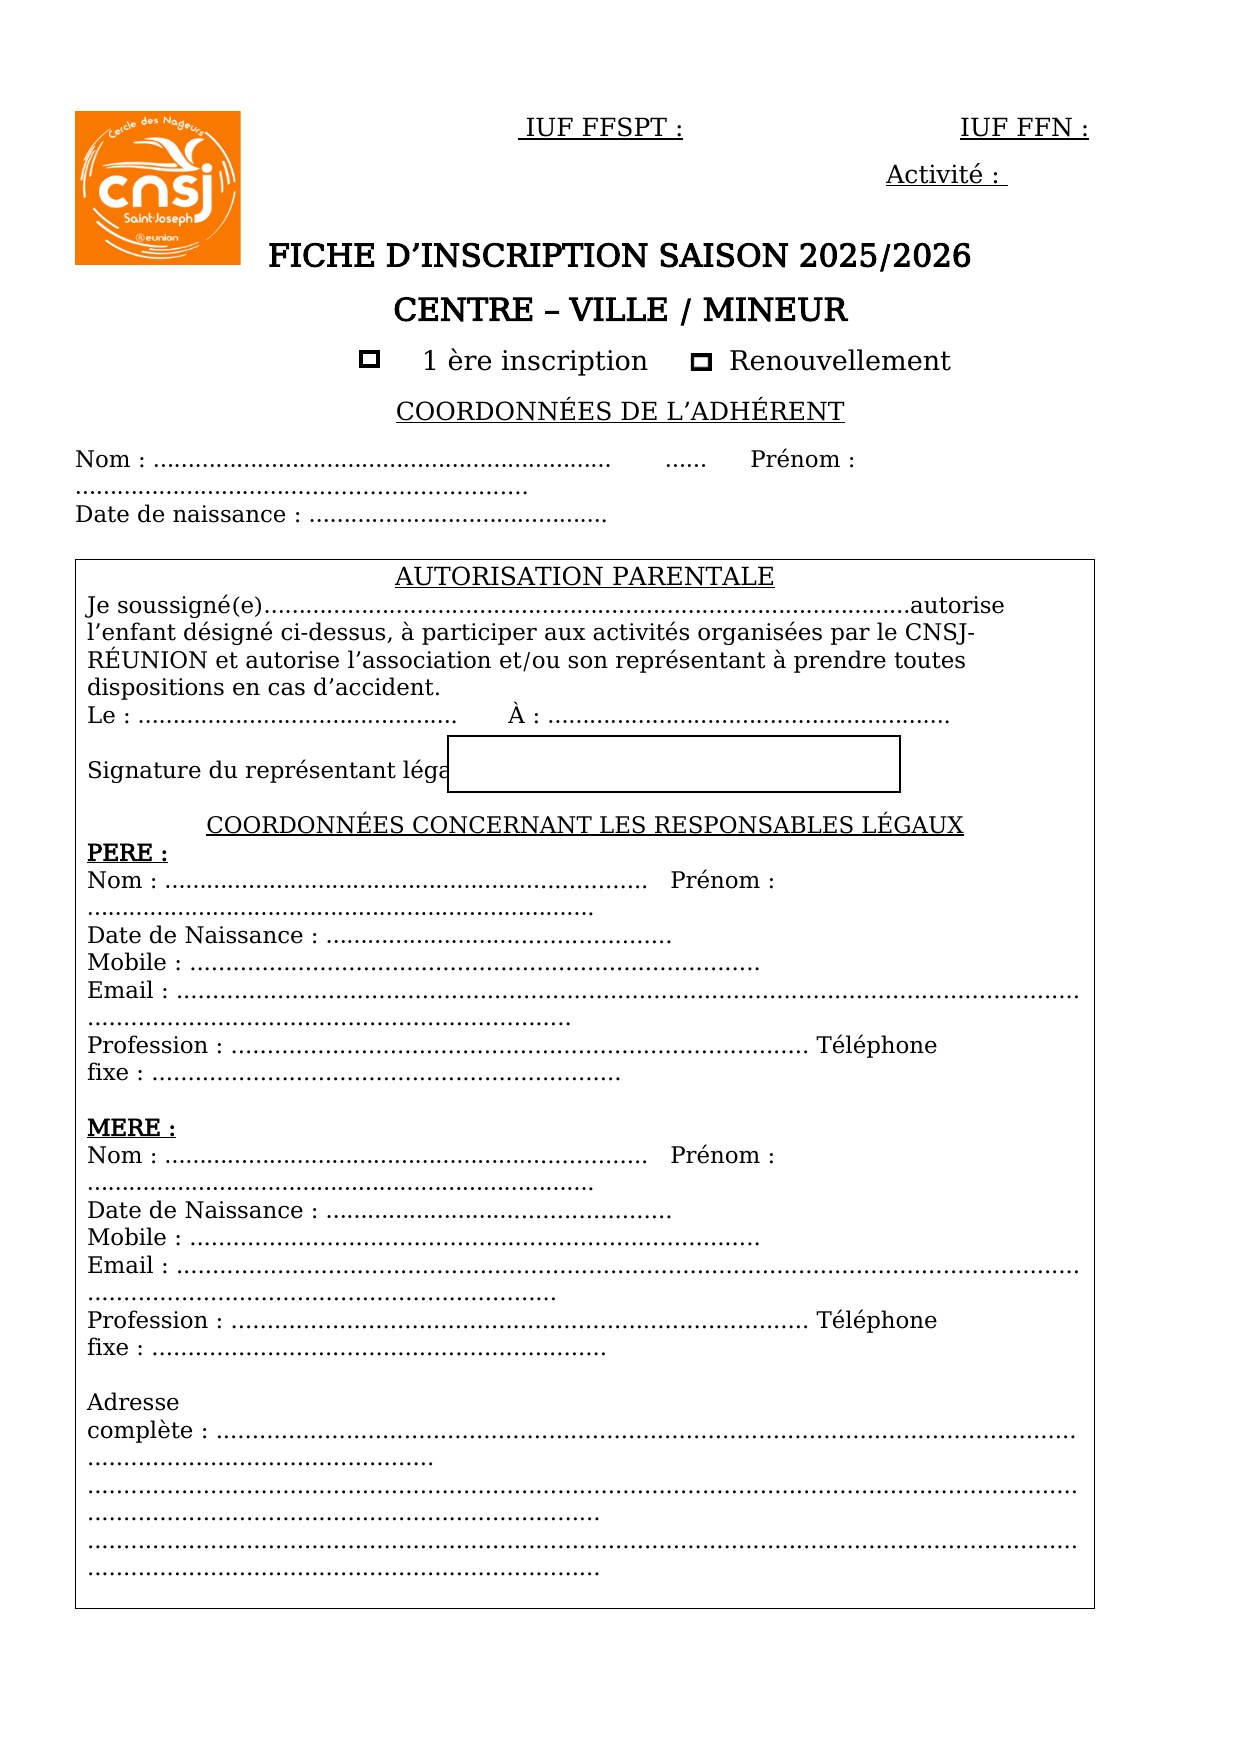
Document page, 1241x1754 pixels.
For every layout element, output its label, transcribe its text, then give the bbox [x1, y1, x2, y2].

text CENTRE – VILLE / MINEUR [75, 289, 1165, 327]
picture [690, 353, 712, 371]
text COORDONNÉES DE L’ADHÉRENT [75, 395, 1165, 425]
text 1 ère inscription Renouvellement [75, 344, 1165, 376]
text Nom : ………………………………………………………… …… Prénom : ……………………………............................... [75, 444, 1165, 499]
picture [75, 142, 241, 159]
text Date de naissance : ……………………………………. [75, 499, 1165, 527]
text IUF FFSPT : IUF FFN : [75, 112, 1165, 142]
picture [75, 219, 241, 235]
table_header AUTORISATION PARENTALE Je soussigné(e)…………………………………………………………………………………autorise l’enfant désigné ci-dessus, à participer aux activités organisées par le CNSJ-RÉUNION et autorise l’association et/ou son représentant à prendre toutes dispositions en cas d’accident. Le : ………………………………………. À : …………………………………………………. Signature du représentant légal COORDONNÉES CONCERNANT LES RESPONSABLES LÉGAUX PERE : Nom : ………………………………………………............... Prénom : ………………………………………………………………. Date de Naissance : ………………………...................... Mobile : ............................................................................... Email : ................................................................................................................................................................................................ Profession : ................................................................................ Téléphone fixe : ................................................................. MERE : Nom : ………………………………………………............... Prénom : ………………………………………………………………. Date de Naissance : ………………………...................... Mobile : ............................................................................... Email : .............................................................................................................................................................................................. Profession : ................................................................................ Téléphone fixe : ............................................................... Adresse complète : ....................................................................................................................................................................... ................................................................................................................................................................................................................ ................................................................................................................................................................................................................ [76, 560, 1094, 1608]
text Activité : [75, 159, 1165, 219]
text FICHE D’INSCRIPTION SAISON 2025/2026 [75, 235, 1165, 273]
